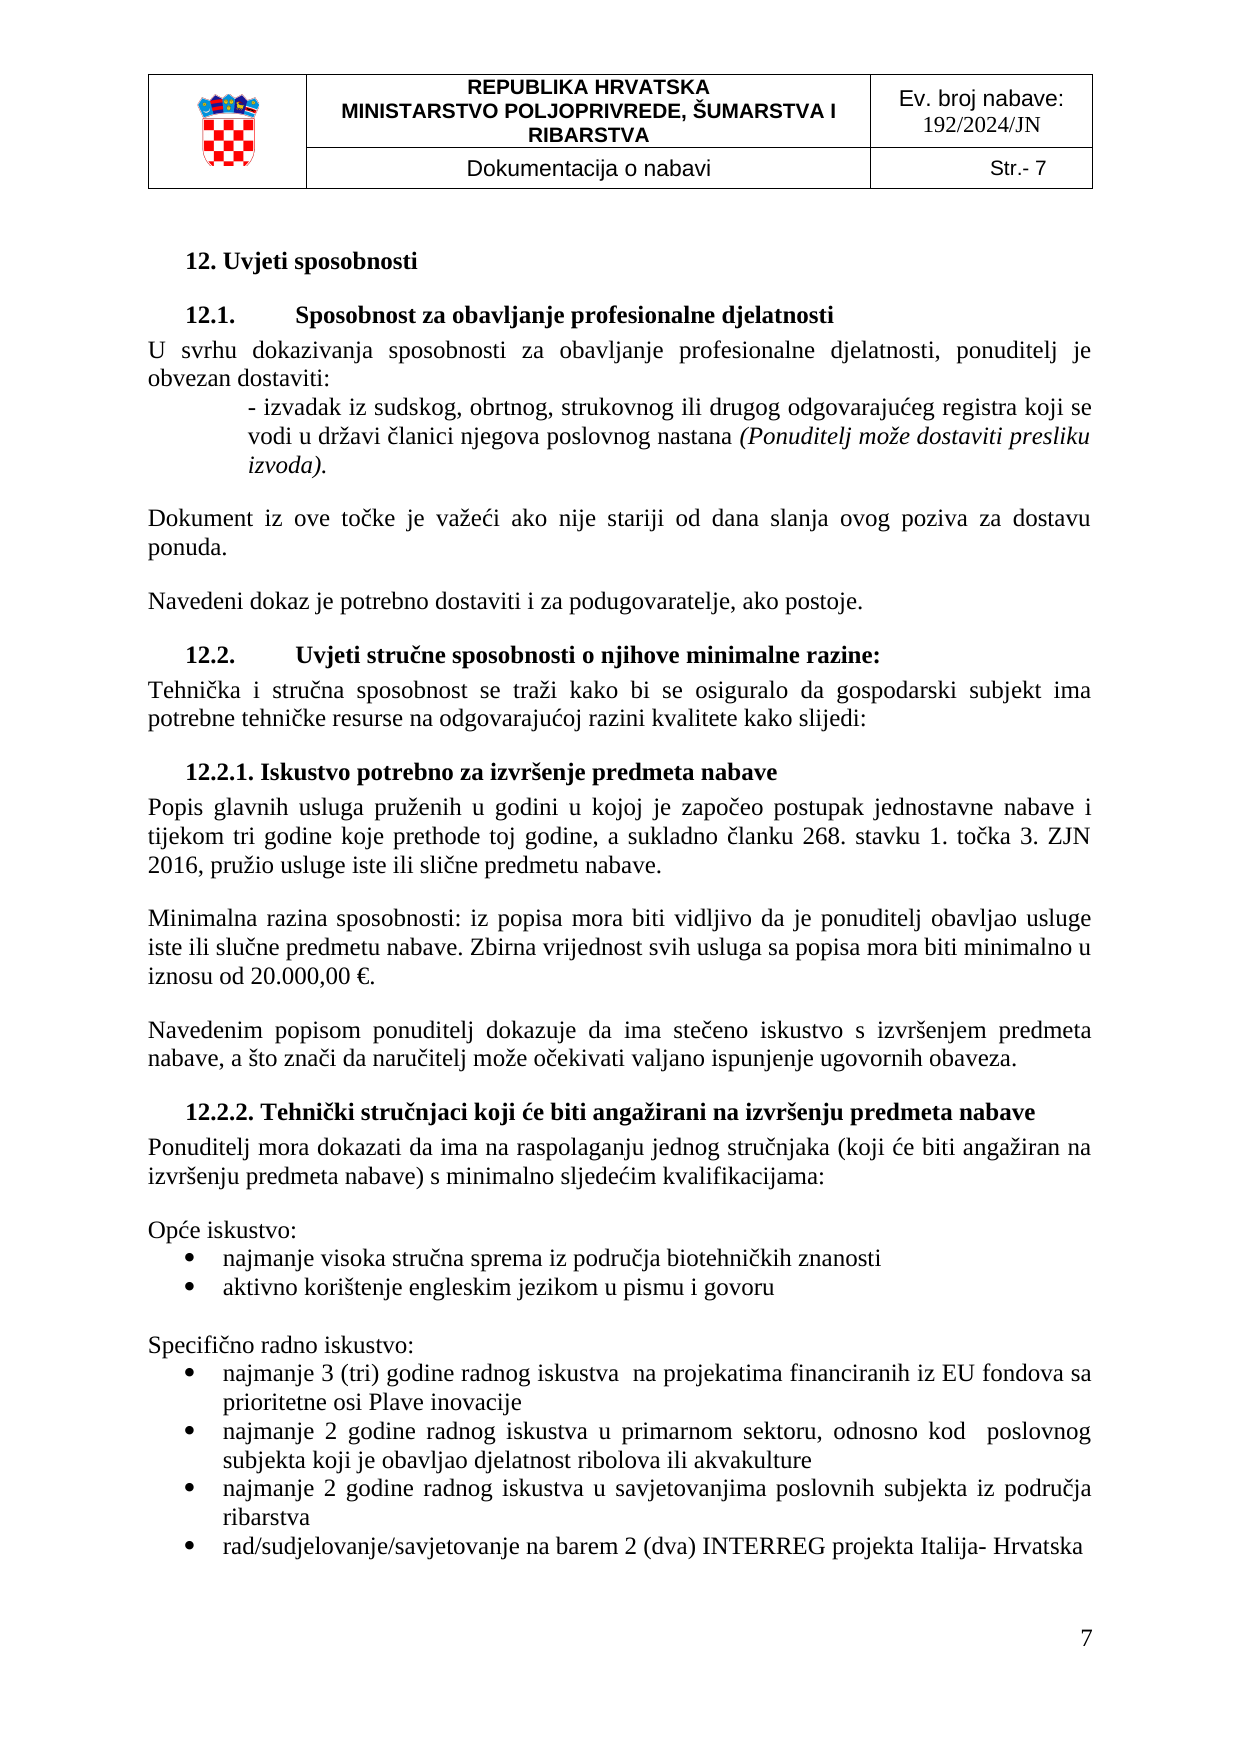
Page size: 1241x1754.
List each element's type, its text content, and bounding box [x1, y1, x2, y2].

list najmanje visoka stručna sprema iz područja biotehničkih znanosti [185, 1243, 1092, 1272]
subtitle Tehnički stručnjaci koji će biti angažirani na izvršenju predmeta nabave [185, 1097, 1092, 1126]
text Popis glavnih usluga pruženih u godini u kojoj je započeo postupak jednostavne nabave i tijekom tri godine koje prethode toj godine, a sukladno članku 268. stavku 1. točka 3. ZJN 2016, pružio usluge iste ili slične predmetu nabave. [148, 792, 1092, 878]
subtitle Sposobnost za obavljanje profesionalne djelatnosti [185, 300, 1092, 328]
list najmanje 2 godine radnog iskustva u primarnom sektoru, odnosno kod poslovnog subjekta koji je obavljao djelatnost ribolova ili akvakulture [185, 1416, 1092, 1473]
text Minimalna razina sposobnosti: iz popisa mora biti vidljivo da je ponuditelj obavljao usluge iste ili slučne predmetu nabave. Zbirna vrijednost svih usluga sa popisa mora biti minimalno u iznosu od 20.000,00 €. [148, 903, 1092, 990]
subtitle Uvjeti stručne sposobnosti o njihove minimalne razine: [185, 640, 1092, 668]
picture [197, 94, 260, 166]
list rad/sudjelovanje/savjetovanje na barem 2 (dva) INTERREG projekta Italija- Hrvatska [185, 1531, 1092, 1560]
text U svrhu dokazivanja sposobnosti za obavljanje profesionalne djelatnosti, ponuditelj je obvezan dostaviti: [148, 335, 1092, 392]
text Navedeni dokaz je potrebno dostaviti i za podugovaratelje, ako postoje. [148, 586, 1092, 615]
text Specifično radno iskustvo: [148, 1330, 1092, 1358]
text Dokument iz ove točke je važeći ako nije stariji od dana slanja ovog poziva za dostavu ponuda. [148, 503, 1092, 561]
text Ponuditelj mora dokazati da ima na raspolaganju jednog stručnjaka (koji će biti angažiran na izvršenju predmeta nabave) s minimalno sljedećim kvalifikacijama: [148, 1132, 1092, 1190]
text - izvadak iz sudskog, obrtnog, strukovnog ili drugog odgovarajućeg registra koji se vodi u državi članici njegova poslovnog nastana (Ponuditelj može dostaviti presliku izvoda). [248, 392, 1092, 478]
subtitle Uvjeti sposobnosti [185, 246, 1092, 275]
list najmanje 3 (tri) godine radnog iskustva na projekatima financiranih iz EU fondova sa prioritetne osi Plave inovacije [185, 1358, 1092, 1416]
subtitle Iskustvo potrebno za izvršenje predmeta nabave [185, 757, 1092, 786]
list najmanje 2 godine radnog iskustva u savjetovanjima poslovnih subjekta iz područja ribarstva [185, 1473, 1092, 1531]
list aktivno korištenje engleskim jezikom u pismu i govoru [185, 1272, 1092, 1301]
text Opće iskustvo: [148, 1215, 1092, 1243]
text Navedenim popisom ponuditelj dokazuje da ima stečeno iskustvo s izvršenjem predmeta nabave, a što znači da naručitelj može očekivati valjano ispunjenje ugovornih obaveza. [148, 1015, 1092, 1072]
text Tehnička i stručna sposobnost se traži kako bi se osiguralo da gospodarski subjekt ima potrebne tehničke resurse na odgovarajućoj razini kvalitete kako slijedi: [148, 675, 1092, 732]
